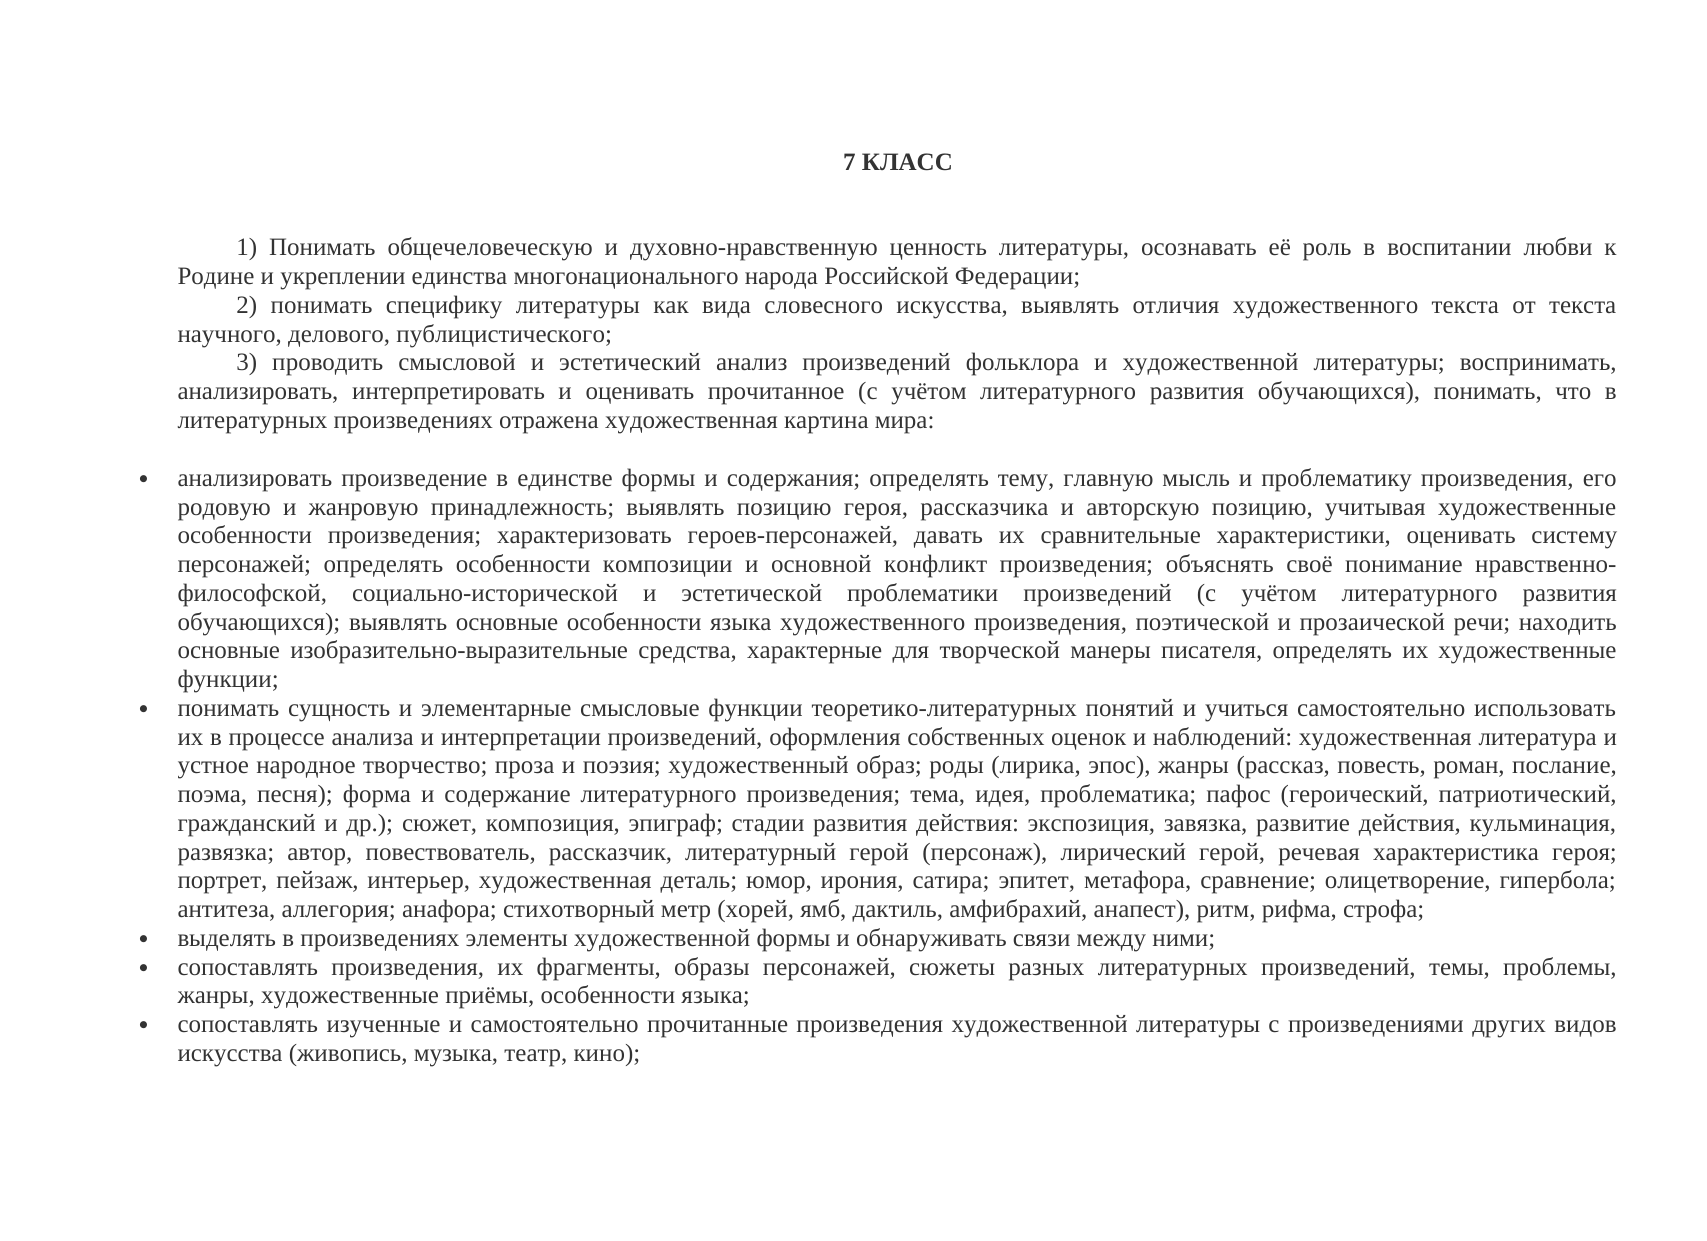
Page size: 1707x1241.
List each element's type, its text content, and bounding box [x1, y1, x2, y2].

text 7 КЛАСС [177, 118, 1618, 176]
text 1) Понимать общечеловеческую и духовно-нравственную ценность литературы, осознавать её роль в воспитании любви к Родине и укреплении единства многонационального народа Российской Федерации; [177, 232, 1618, 290]
list анализировать произведение в единстве формы и содержания; определять тему, главную мысль и проблематику произведения, его родовую и жанровую принадлежность; выявлять позицию героя, рассказчика и авторскую позицию, учитывая художественные особенности произведения; характеризовать героев-персонажей, давать их сравнительные характеристики, оценивать систему персонажей; определять особенности композиции и основной конфликт произведения; объяснять своё понимание нравственно-философской, социально-исторической и эстетической проблематики произведений (с учётом литературного развития обучающихся); выявлять основные особенности языка художественного произведения, поэтической и прозаической речи; находить основные изобразительно-выразительные средства, характерные для творческой манеры писателя, определять их художественные функции; [140, 463, 1618, 693]
list сопоставлять изученные и самостоятельно прочитанные произведения художественной литературы с произведениями других видов искусства (живопись, музыка, театр, кино); [140, 1009, 1618, 1067]
list выделять в произведениях элементы художественной формы и обнаруживать связи между ними; [140, 923, 1618, 952]
text 2) понимать специфику литературы как вида словесного искусства, выявлять отличия художественного текста от текста научного, делового, публицистического; [177, 290, 1618, 347]
text 3) проводить смысловой и эстетический анализ произведений фольклора и художественной литературы; воспринимать, анализировать, интерпретировать и оценивать прочитанное (с учётом литературного развития обучающихся), понимать, что в литературных произведениях отражена художественная картина мира: [177, 347, 1618, 434]
list понимать сущность и элементарные смысловые функции теоретико-литературных понятий и учиться самостоятельно использовать их в процессе анализа и интерпретации произведений, оформления собственных оценок и наблюдений: художественная литература и устное народное творчество; проза и поэзия; художественный образ; роды (лирика, эпос), жанры (рассказ, повесть, роман, послание, поэма, песня); форма и содержание литературного произведения; тема, идея, проблематика; пафос (героический, патриотический, гражданский и др.); сюжет, композиция, эпиграф; стадии развития действия: экспозиция, завязка, развитие действия, кульминация, развязка; автор, повествователь, рассказчик, литературный герой (персонаж), лирический герой, речевая характеристика героя; портрет, пейзаж, интерьер, художественная деталь; юмор, ирония, сатира; эпитет, метафора, сравнение; олицетворение, гипербола; антитеза, аллегория; анафора; стихотворный метр (хорей, ямб, дактиль, амфибрахий, анапест), ритм, рифма, строфа; [140, 693, 1618, 923]
list сопоставлять произведения, их фрагменты, образы персонажей, сюжеты разных литературных произведений, темы, проблемы, жанры, художественные приёмы, особенности языка; [140, 952, 1618, 1009]
